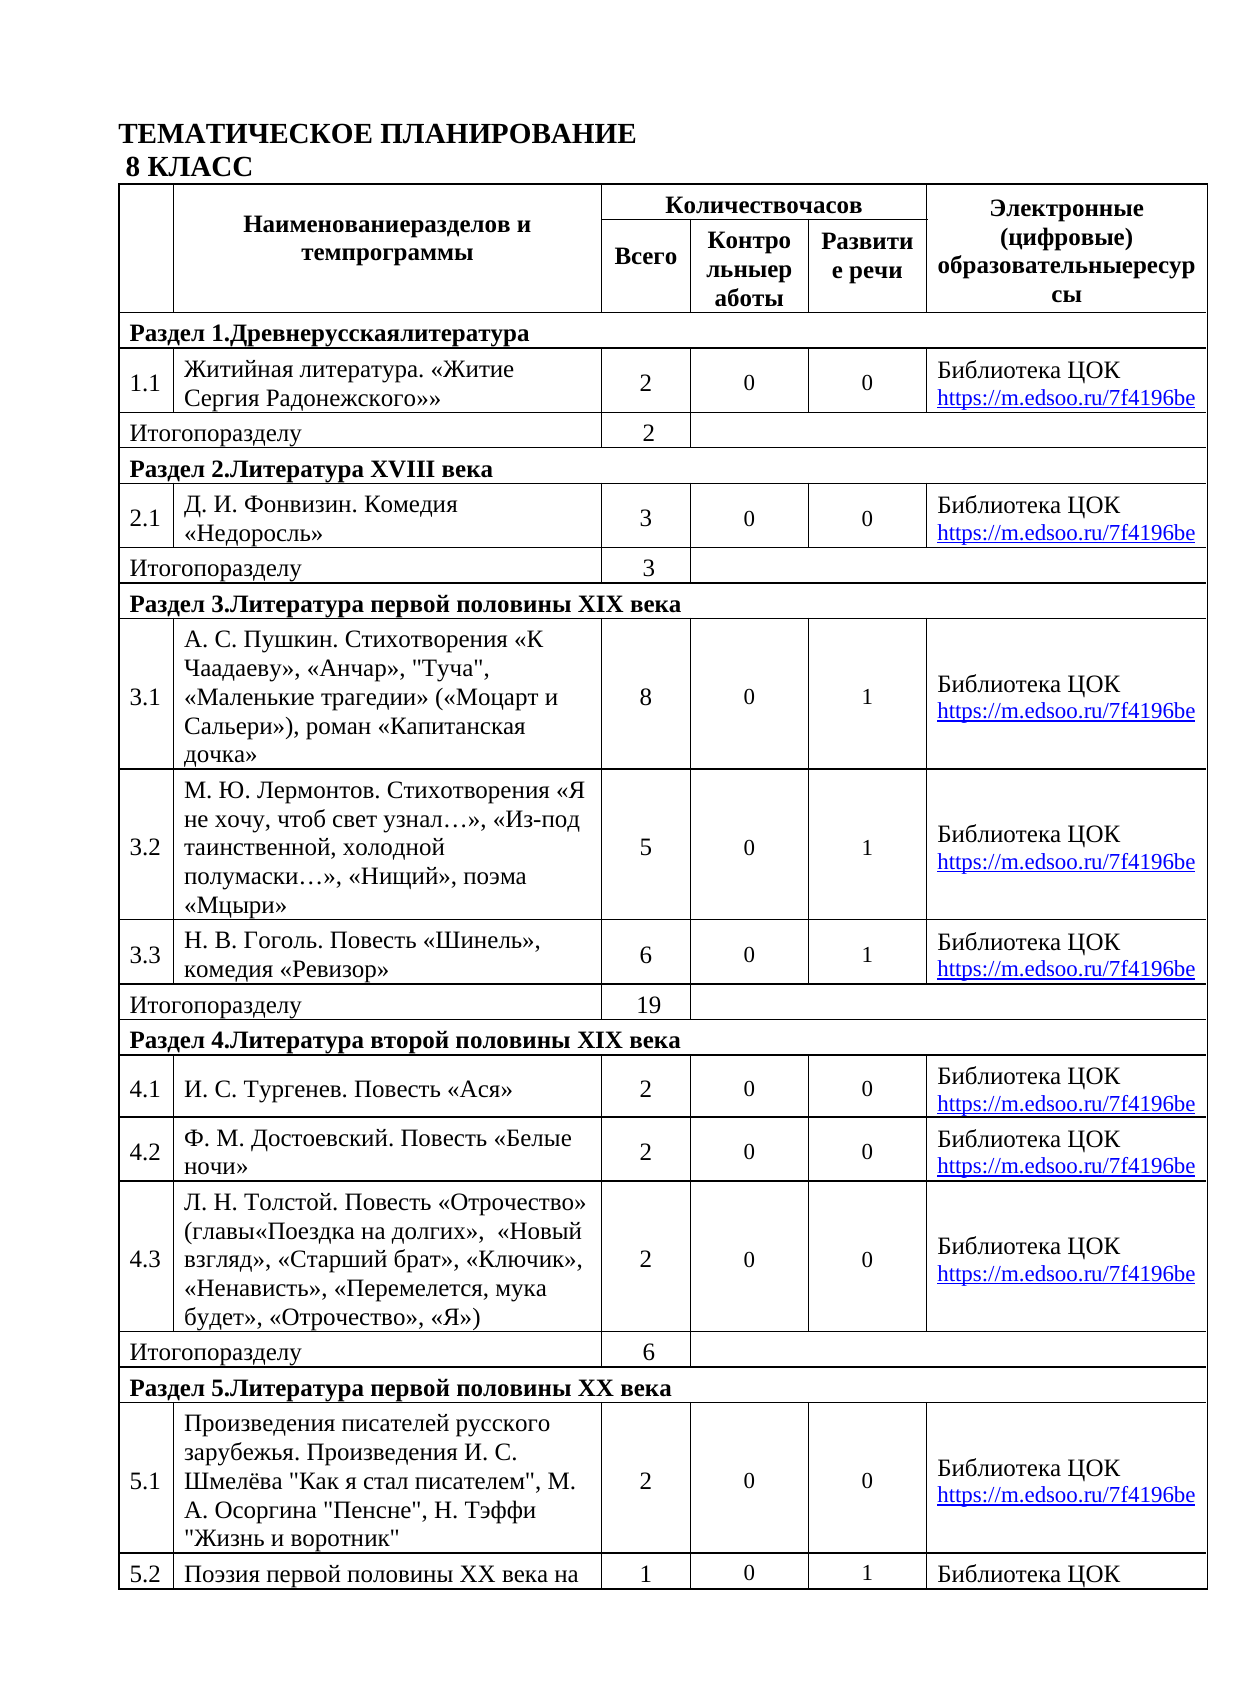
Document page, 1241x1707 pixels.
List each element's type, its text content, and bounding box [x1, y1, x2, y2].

table_cell 0 [691, 349, 808, 411]
table_cell 2.1 [120, 484, 173, 547]
table_cell Библиотека ЦОК https://m.edsoo.ru/7f4196be [927, 1402, 1207, 1552]
table_cell Библиотека ЦОК https://m.edsoo.ru/7f4196be [927, 618, 1207, 768]
table_cell 4.2 [120, 1118, 173, 1180]
table_cell Раздел 2.Литература XVIII века [120, 447, 1207, 482]
table_cell 0 [691, 1403, 808, 1552]
table_cell 0 [809, 484, 926, 547]
table_cell Раздел 1.Древнерусскаялитература [120, 312, 1207, 347]
table_cell 0 [691, 1118, 808, 1180]
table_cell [927, 1552, 1207, 1588]
table_cell Развитие речи [809, 220, 926, 312]
table_cell 0 [691, 484, 808, 547]
table_header Электронные (цифровые) образовательныересурсы [927, 185, 1207, 312]
table_cell 19 [602, 985, 690, 1018]
table_cell 2 [602, 1403, 690, 1552]
table_cell 1 [809, 1554, 926, 1588]
table_cell 1 [809, 770, 926, 919]
table_cell 0 [691, 770, 808, 919]
table_cell 6 [602, 1332, 690, 1366]
table_cell 0 [691, 1554, 808, 1588]
table_cell 0 [691, 619, 808, 768]
table_cell 4.3 [120, 1182, 173, 1331]
table_cell Контрольныеработы [691, 220, 808, 312]
table_cell 5.2 [120, 1554, 173, 1588]
table_cell 0 [809, 1118, 926, 1180]
table_cell 0 [691, 1182, 808, 1331]
table_cell 3 [602, 548, 690, 582]
table_cell Библиотека ЦОК https://m.edsoo.ru/7f4196be [927, 483, 1207, 547]
table_cell Житийная литература. «Житие Сергия Радонежского»» [174, 349, 601, 411]
table_cell Итогопоразделу [120, 548, 601, 582]
table_cell 1 [602, 1554, 690, 1588]
table_cell Библиотека ЦОК https://m.edsoo.ru/7f4196be [927, 347, 1207, 411]
table_cell Ф. М. Достоевский. Повесть «Белые ночи» [174, 1118, 601, 1180]
table_cell Произведения писателей русского зарубежья. Произведения И. С. Шмелёва "Как я стал писателем", М. А. Осоргина "Пенсне", Н. Тэффи "Жизнь и воротник" [174, 1403, 601, 1552]
table_cell 1 [809, 920, 926, 983]
table_cell Итогопоразделу [120, 413, 601, 447]
table_cell 3.3 [120, 920, 173, 983]
table_cell Итогопоразделу [120, 985, 601, 1018]
table_cell Всего [602, 220, 690, 312]
table_cell 0 [809, 1403, 926, 1552]
table_cell 2 [602, 1056, 690, 1116]
table_cell Д. И. Фонвизин. Комедия «Недоросль» [174, 484, 601, 547]
table_header [120, 185, 173, 312]
table_cell Н. В. Гоголь. Повесть «Шинель», комедия «Ревизор» [174, 920, 601, 983]
table_cell 2 [602, 1182, 690, 1331]
table_cell Библиотека ЦОК https://m.edsoo.ru/7f4196be [927, 1116, 1207, 1180]
table_cell 1 [809, 619, 926, 768]
table_cell Раздел 3.Литература первой половины XIX века [120, 582, 1207, 618]
table_cell Библиотека ЦОК https://m.edsoo.ru/7f4196be [927, 919, 1207, 983]
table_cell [174, 1554, 601, 1588]
table_cell 3.1 [120, 619, 173, 768]
table_cell 3 [602, 484, 690, 547]
table_cell 0 [809, 1182, 926, 1331]
table_cell 2 [602, 1118, 690, 1180]
table_cell 0 [809, 1056, 926, 1116]
table_cell [691, 983, 1207, 1018]
table_cell [691, 411, 1207, 447]
table_cell 3.2 [120, 770, 173, 919]
table_cell Итогопоразделу [120, 1332, 601, 1366]
table_cell Раздел 5.Литература первой половины XX века [120, 1366, 1207, 1402]
table_cell И. С. Тургенев. Повесть «Ася» [174, 1056, 601, 1116]
table_cell Библиотека ЦОК https://m.edsoo.ru/7f4196be [927, 1054, 1207, 1116]
table_cell [691, 547, 1207, 582]
table_cell 0 [691, 920, 808, 983]
text ТЕМАТИЧЕСКОЕ ПЛАНИРОВАНИЕ [118, 116, 1181, 149]
table_cell Раздел 4.Литература второй половины XIX века [120, 1019, 1207, 1054]
table_cell 0 [809, 349, 926, 411]
table_cell 5 [602, 770, 690, 919]
table_header Наименованиеразделов и темпрограммы [174, 185, 601, 312]
table_header Количествочасов [602, 185, 926, 218]
table_cell Библиотека ЦОК https://m.edsoo.ru/7f4196be [927, 1180, 1207, 1331]
text 8 КЛАСС [118, 149, 1181, 183]
table_cell 2 [602, 349, 690, 411]
table_cell 6 [602, 920, 690, 983]
table_cell 5.1 [120, 1403, 173, 1552]
table_cell 2 [602, 413, 690, 447]
table_cell [691, 1331, 1207, 1366]
table_cell Библиотека ЦОК https://m.edsoo.ru/7f4196be [927, 768, 1207, 919]
table_cell 0 [691, 1056, 808, 1116]
table_cell Л. Н. Толстой. Повесть «Отрочество» (главы«Поездка на долгих», «Новый взгляд», «Старший брат», «Ключик», «Ненависть», «Перемелется, мука будет», «Отрочество», «Я») [174, 1182, 601, 1331]
table_cell А. С. Пушкин. Стихотворения «К Чаадаеву», «Анчар», "Туча", «Маленькие трагедии» («Моцарт и Сальери»), роман «Капитанская дочка» [174, 619, 601, 768]
table_cell 8 [602, 619, 690, 768]
table_cell 4.1 [120, 1056, 173, 1116]
table_cell М. Ю. Лермонтов. Стихотворения «Я не хочу, чтоб свет узнал…», «Из-под таинственной, холодной полумаски…», «Нищий», поэма «Мцыри» [174, 770, 601, 919]
table_cell 1.1 [120, 349, 173, 411]
